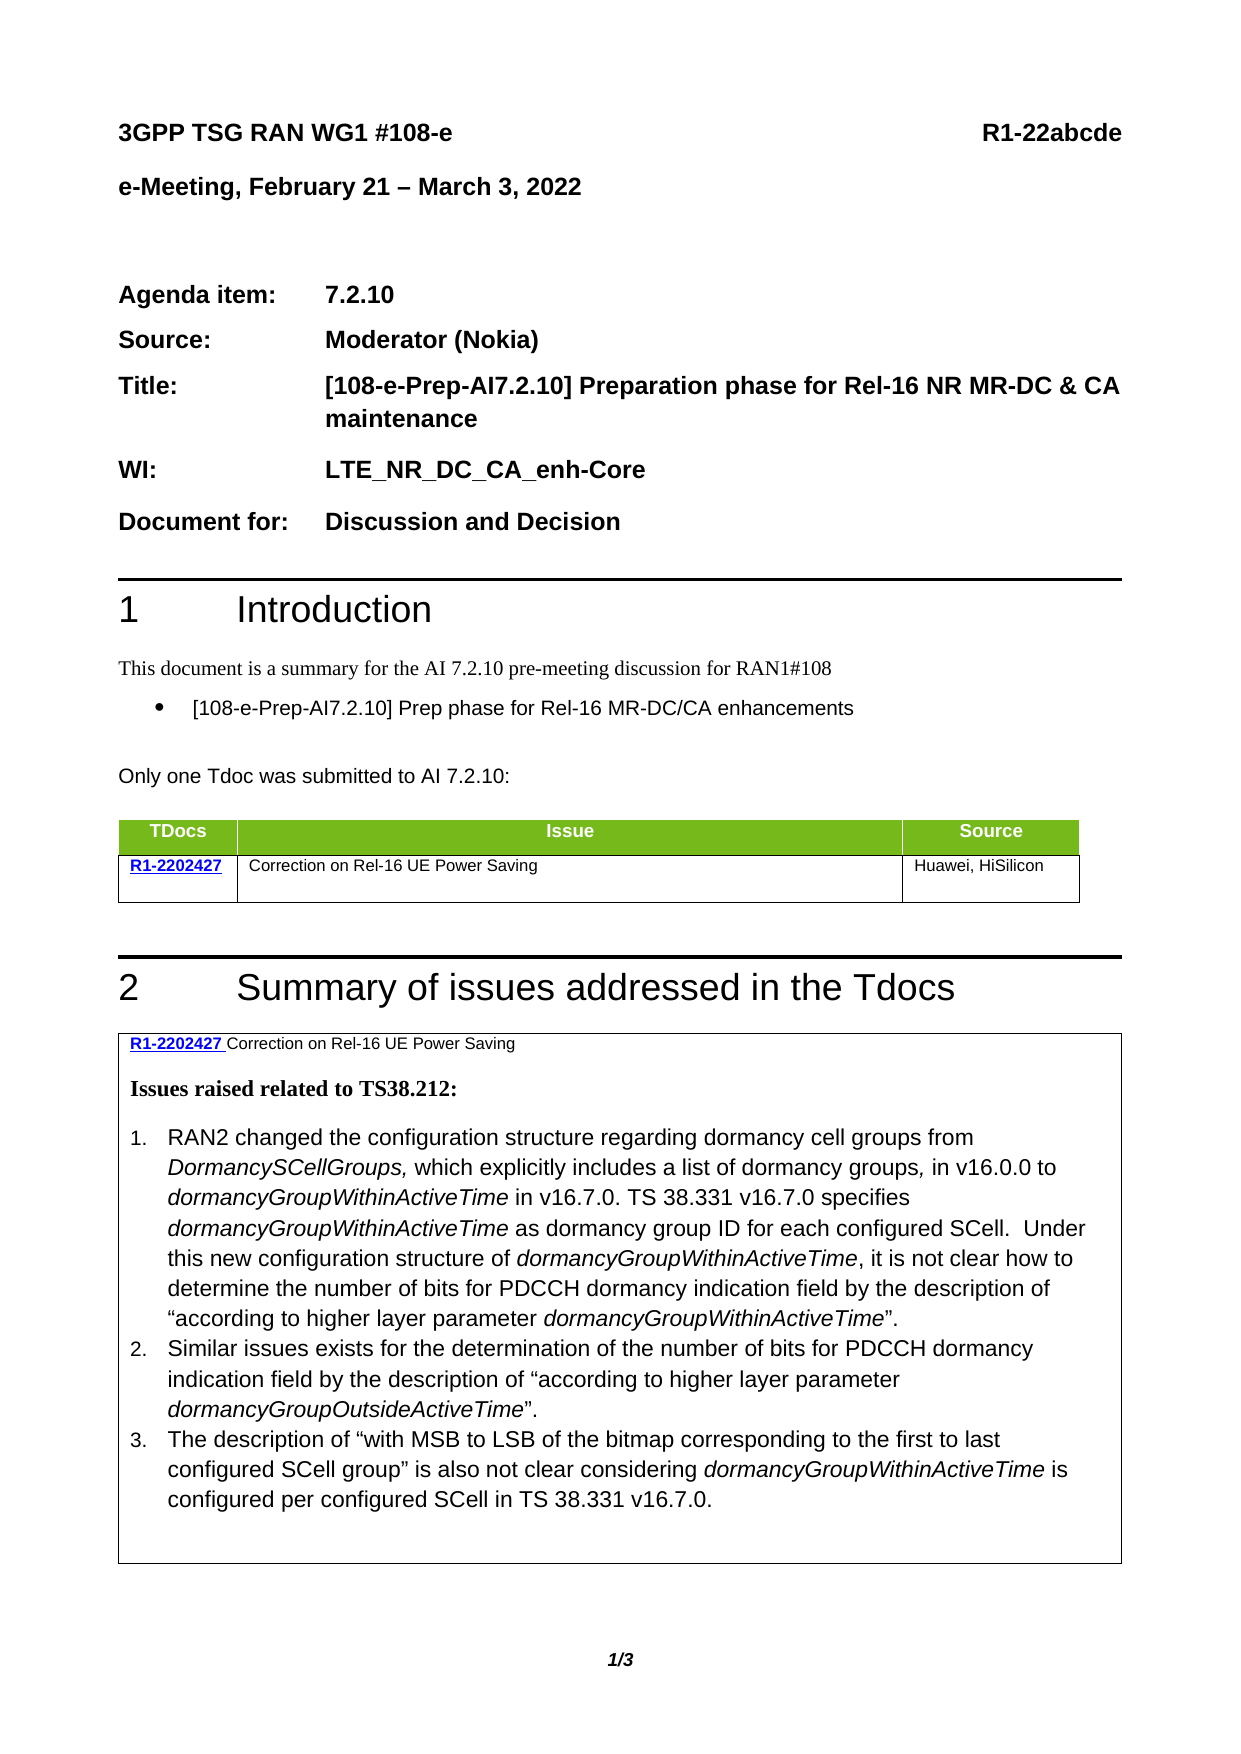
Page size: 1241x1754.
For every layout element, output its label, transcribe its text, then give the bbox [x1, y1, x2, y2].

table_cell R1-2202427 [119, 856, 237, 902]
text 3GPP TSG RAN WG1 #108-e R1-22abcde [118, 118, 1122, 147]
table_cell Correction on Rel-16 UE Power Saving [238, 856, 902, 902]
table_cell Huawei, HiSilicon [903, 856, 1079, 902]
text Agenda item: 7.2.10 [118, 280, 1122, 308]
list [108-e-Prep-AI7.2.10] Prep phase for Rel-16 MR-DC/CA enhancements [155, 696, 1122, 720]
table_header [119, 1034, 1121, 1563]
table_header Source [903, 820, 1079, 855]
text e-Meeting, February 21 – March 3, 2022 [118, 172, 1122, 201]
subtitle 1 Introduction [118, 581, 1122, 630]
text This document is a summary for the AI 7.2.10 pre-meeting discussion for RAN1#108 [118, 656, 1122, 679]
table_header TDocs [119, 820, 237, 855]
text Only one Tdoc was submitted to AI 7.2.10: [118, 764, 1122, 788]
subtitle 2 Summary of issues addressed in the Tdocs [118, 959, 1122, 1008]
text Source: Moderator (Nokia) [118, 325, 1122, 354]
table_header Issue [238, 820, 902, 855]
text Document for: Discussion and Decision [118, 507, 1122, 536]
text Title: [108-e-Prep-AI7.2.10] Preparation phase for Rel-16 NR MR-DC & CA maintenance [118, 371, 1122, 432]
text WI: LTE_NR_DC_CA_enh-Core [118, 456, 1122, 484]
